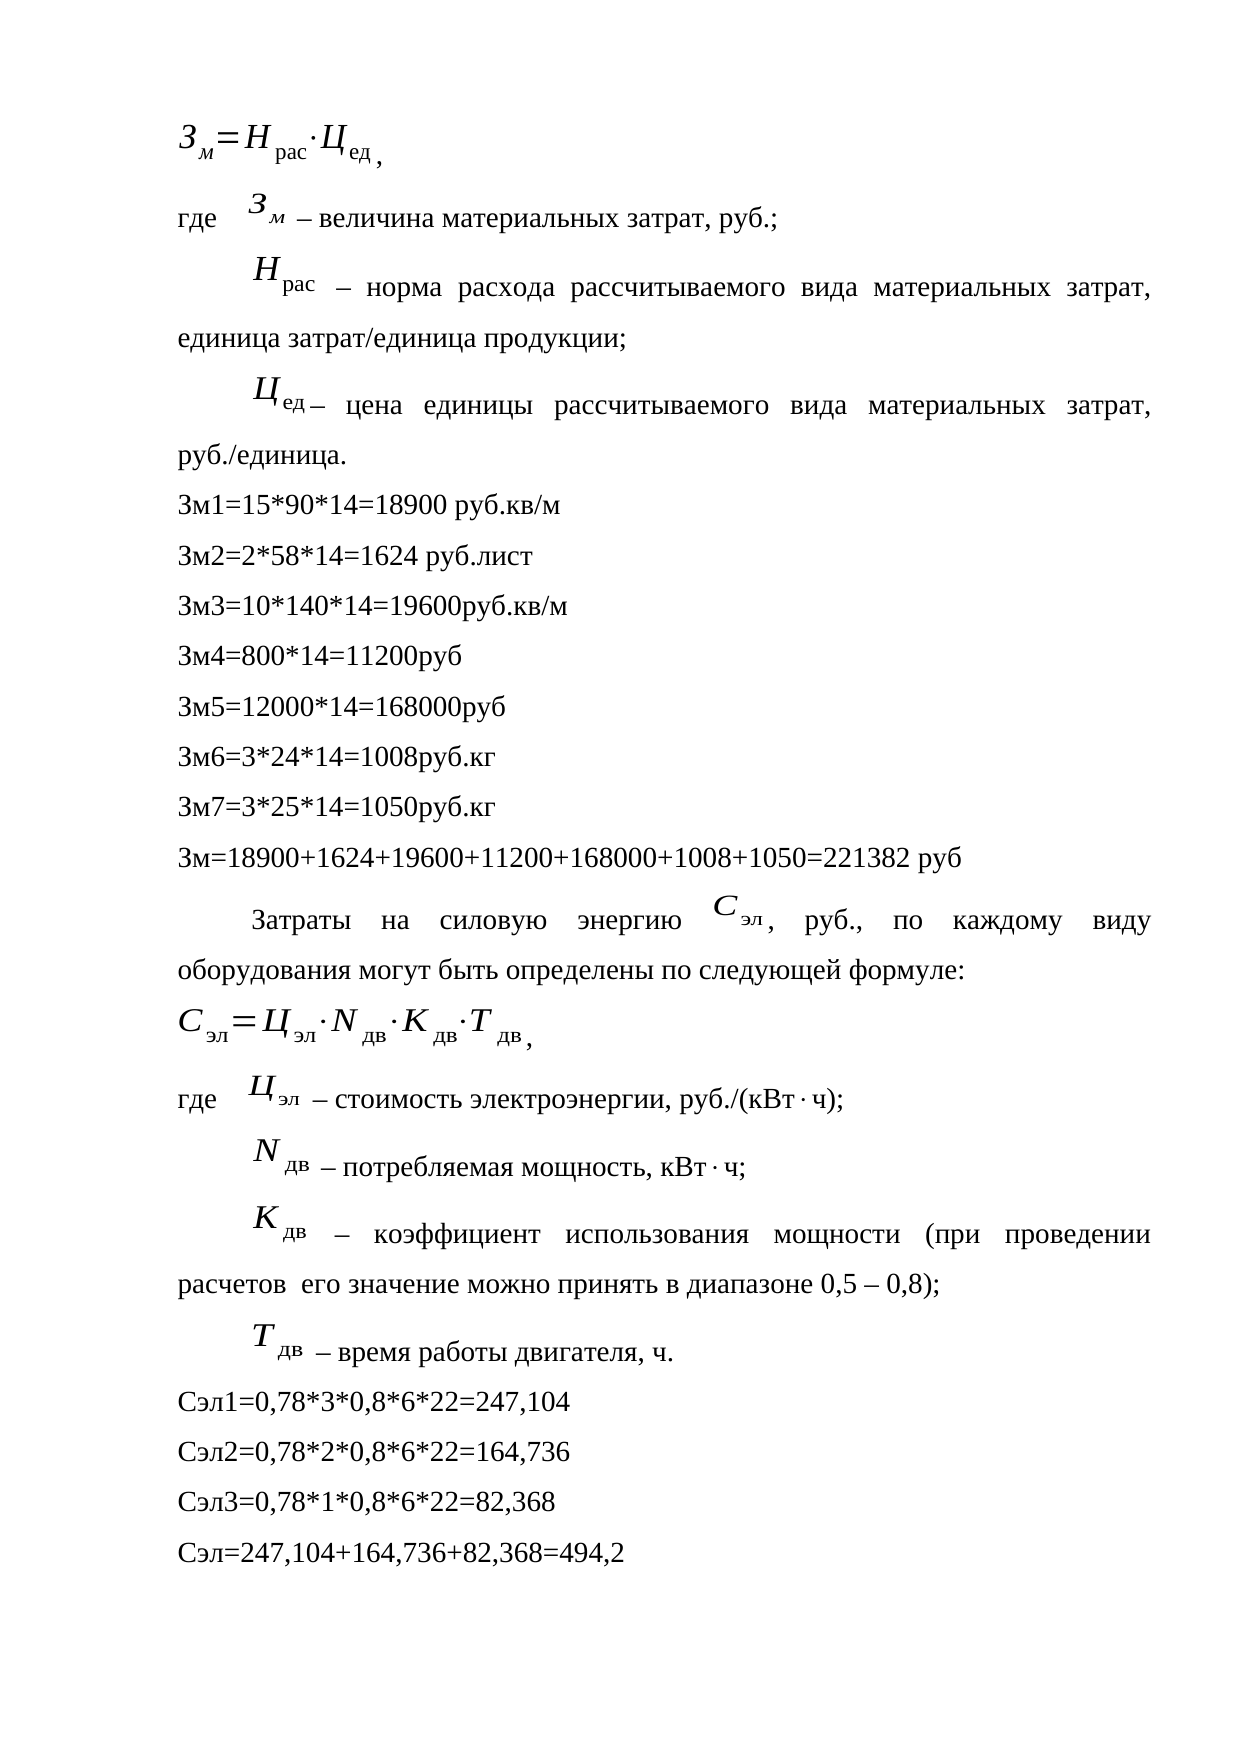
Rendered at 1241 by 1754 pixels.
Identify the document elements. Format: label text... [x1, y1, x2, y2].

text Зм4=800*14=11200руб [177, 638, 1152, 672]
text Зм5=12000*14=168000руб [177, 689, 1152, 722]
text Зм=18900+1624+19600+11200+168000+1008+1050=221382 руб [177, 840, 1152, 873]
text Зм3=10*140*14=19600руб.кв/м [177, 588, 1152, 622]
text Зм2=2*58*14=1624 руб.лист [177, 538, 1152, 571]
text Зм1=15*90*14=18900 руб.кв/м [177, 487, 1152, 521]
text Сэл1=0,78*3*0,8*6*22=247,104 [177, 1384, 1152, 1417]
text – норма расхода рассчитываемого вида материальных затрат, единица затрат/единица продукции; [177, 250, 1152, 353]
text – цена единицы рассчитываемого вида материальных затрат, руб./единица. [177, 370, 1152, 471]
text – время работы двигателя, ч. [177, 1317, 1152, 1367]
text Сэл2=0,78*2*0,8*6*22=164,736 [177, 1434, 1152, 1468]
text Сэл3=0,78*1*0,8*6*22=82,368 [177, 1484, 1152, 1518]
text Зм7=3*25*14=1050руб.кг [177, 789, 1152, 823]
text где – стоимость электроэнергии, руб./(кВтч); [177, 1070, 1152, 1115]
text – потребляемая мощность, кВтч; [177, 1132, 1152, 1182]
text Зм6=3*24*14=1008руб.кг [177, 739, 1152, 773]
text Затраты на силовую энергию , руб., по каждому виду оборудования могут быть определены по следующей формуле: [177, 890, 1152, 986]
text , [177, 118, 1152, 171]
text , [177, 1002, 1152, 1053]
text – коэффициент использования мощности (при проведении расчетов его значение можно принять в диапазоне 0,5 – 0,8); [177, 1199, 1152, 1300]
text где – величина материальных затрат, руб.; [177, 188, 1152, 233]
text Сэл=247,104+164,736+82,368=494,2 [177, 1535, 1152, 1568]
